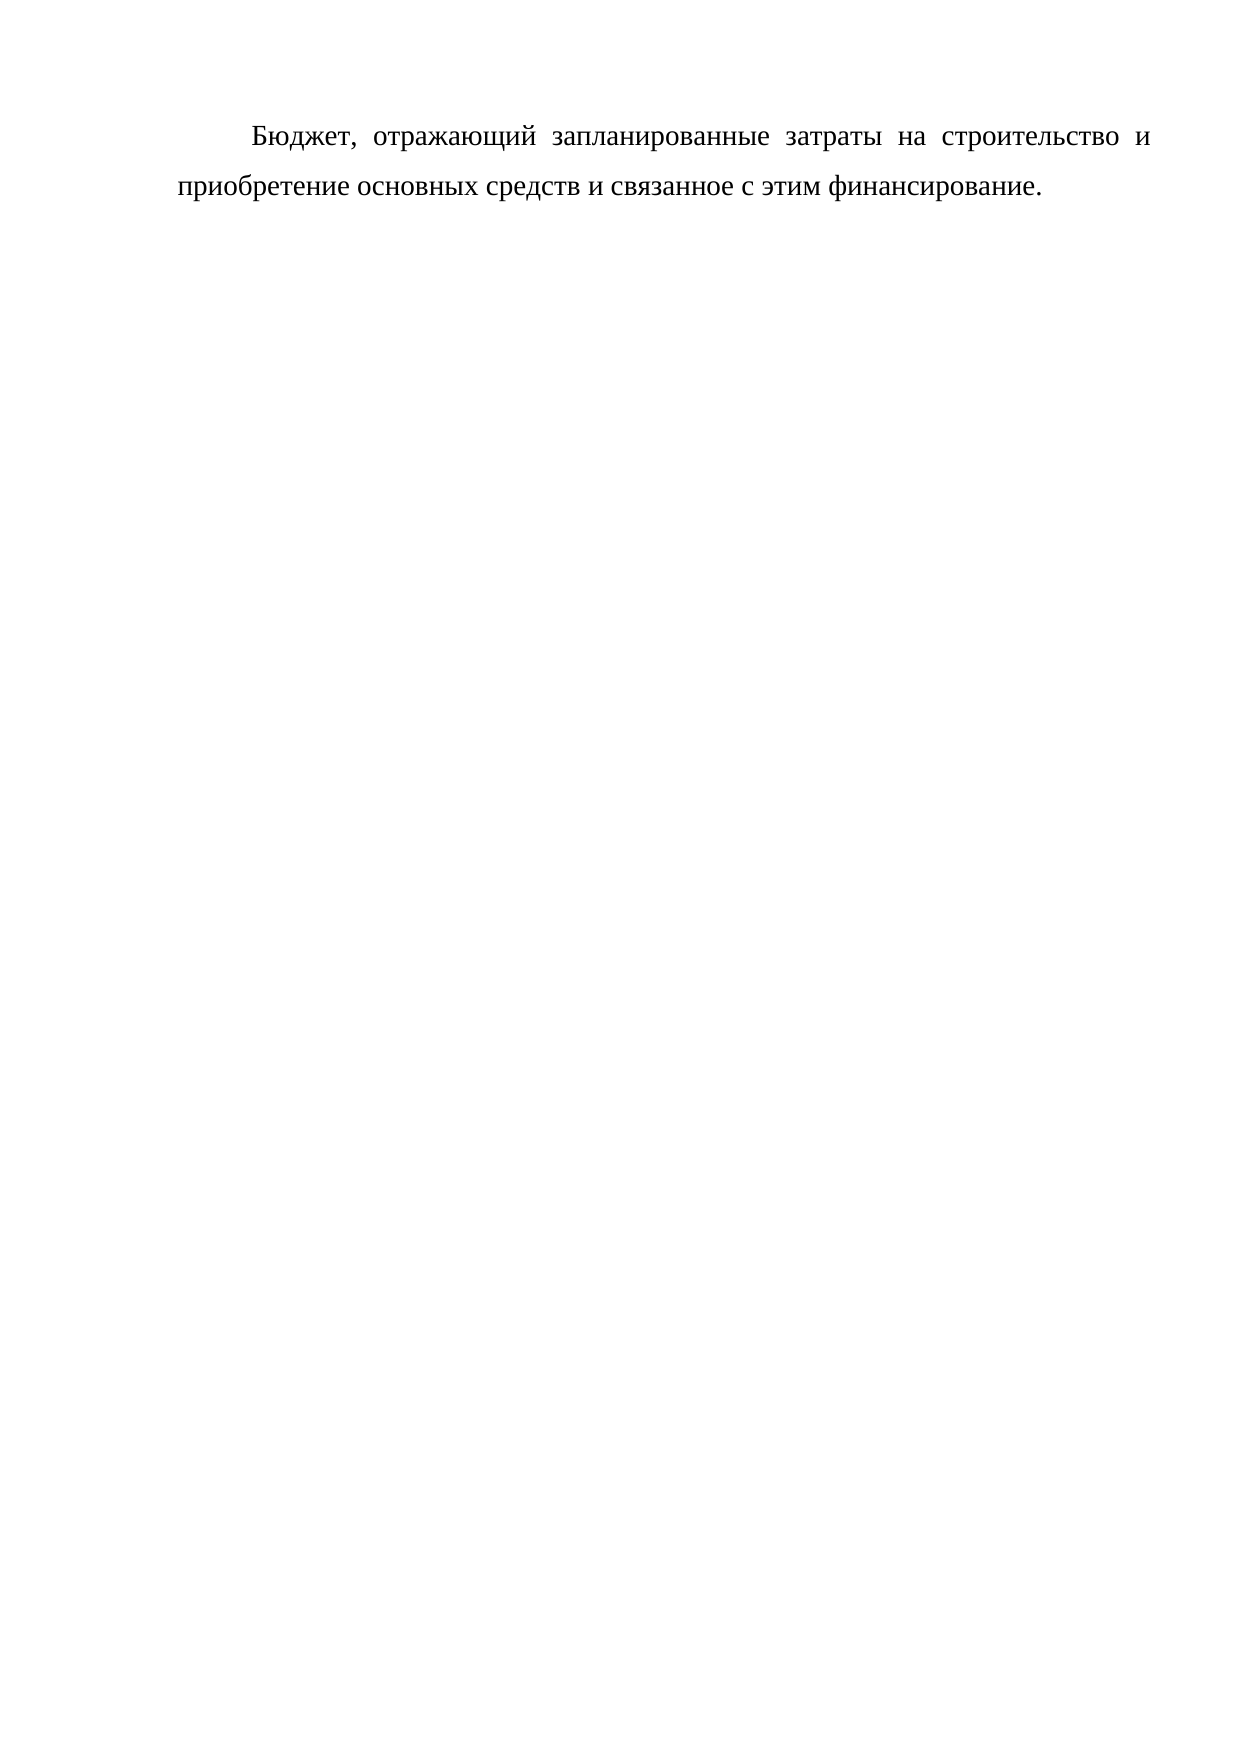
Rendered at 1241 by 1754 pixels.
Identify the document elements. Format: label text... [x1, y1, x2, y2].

text Бюджет, отражающий запланированные затраты на строительство и приобретение основных средств и связанное с этим финансирование. [177, 118, 1152, 202]
